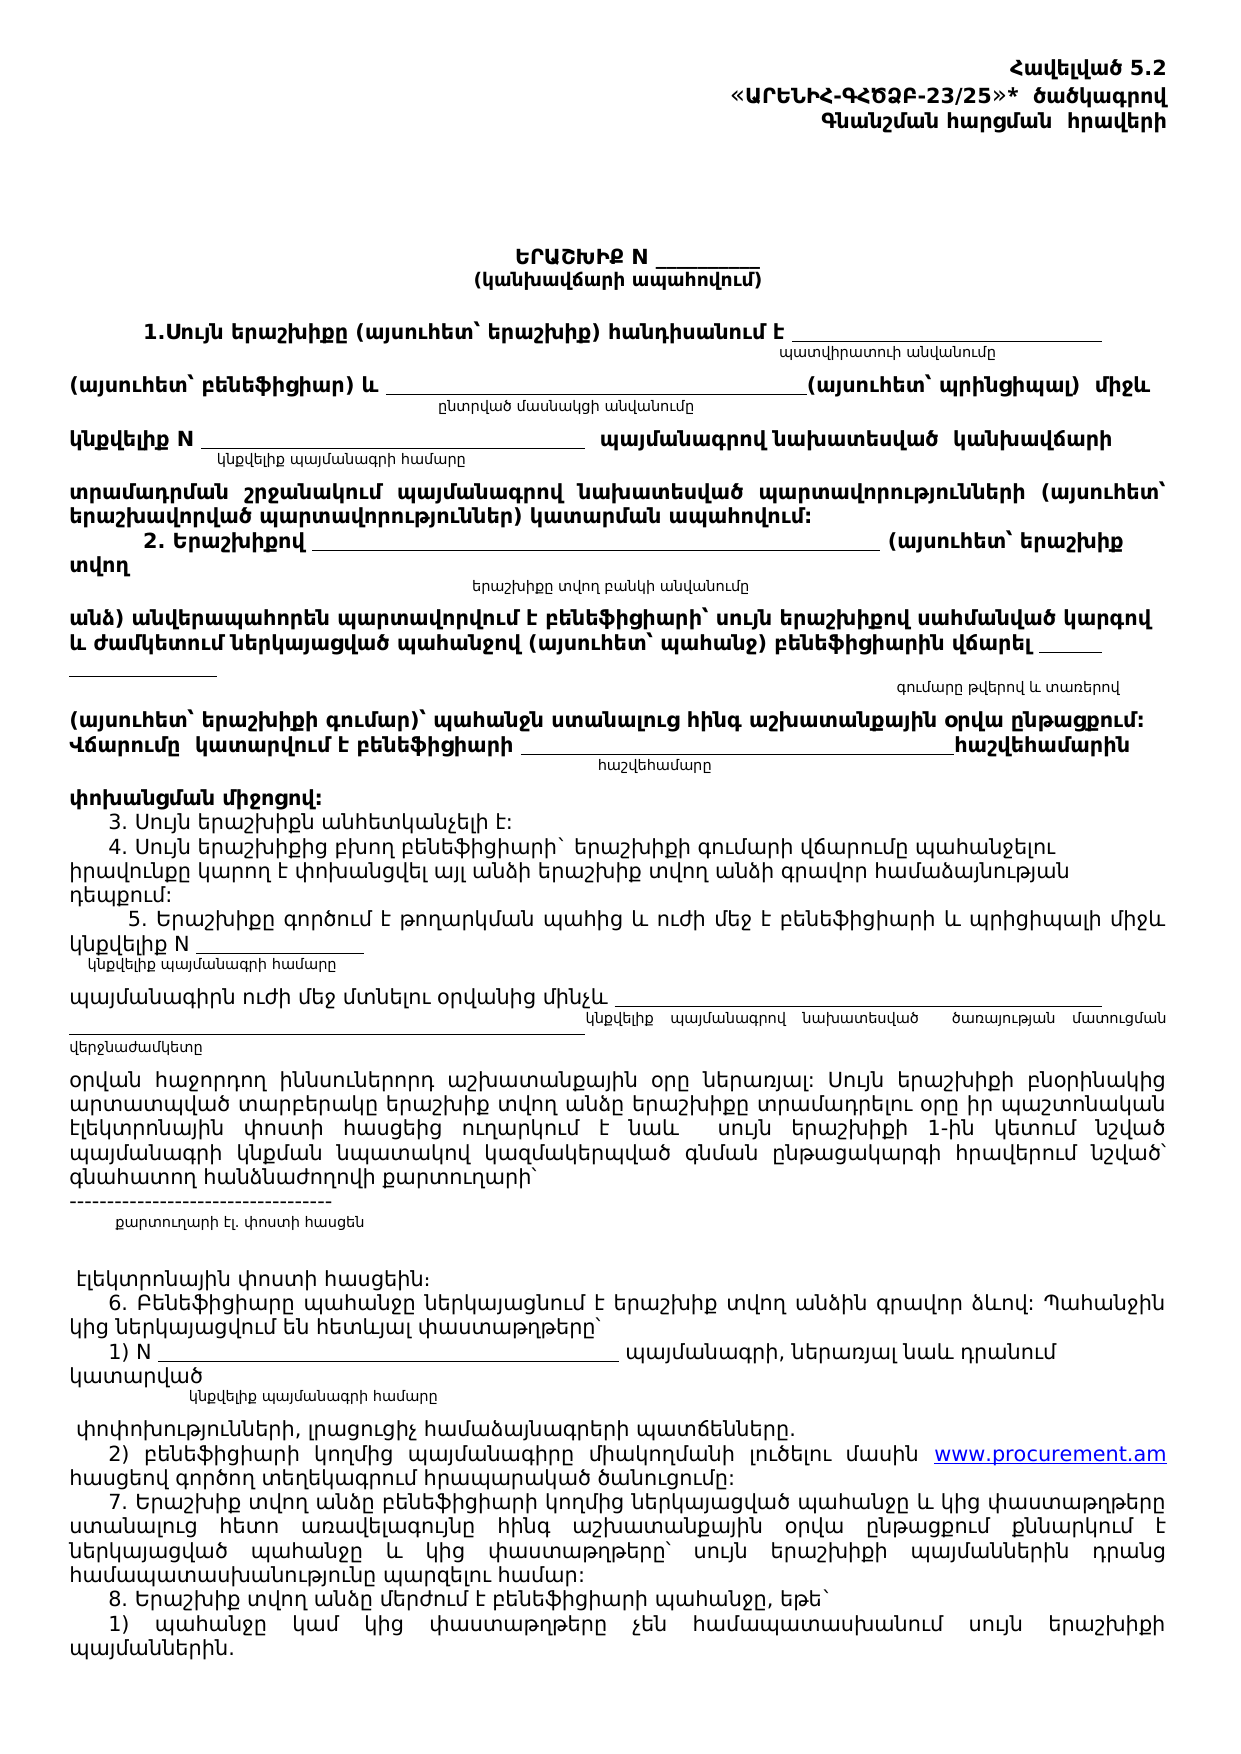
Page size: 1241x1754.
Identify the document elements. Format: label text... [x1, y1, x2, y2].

text կնքվելիք պայմանագրի համարը [69, 451, 1167, 480]
text 1) N պայմանագրի, ներառյալ նաև դրանում կատարված [69, 1340, 1167, 1388]
text 2) բենեֆիցիարի կողմից պայմանագիրը միակողմանի լուծելու մասին www.procurement.am հասցեով գործող տեղեկագրում հրապարակած ծանուցումը: [69, 1442, 1167, 1490]
text ԵՐԱՇԽԻՔ N __________ [69, 245, 1167, 269]
text 6. Բենեֆիցիարը պահանջը ներկայացնում է երաշխիք տվող անձին գրավոր ձևով: Պահանջին կից ներկայացվում են հետևյալ փաստաթղթերը՝ [69, 1291, 1167, 1340]
text 1.Սույն երաշխիքը (այսուհետ՝ երաշխիք) հանդիսանում է [69, 320, 1167, 344]
text 1) պահանջը կամ կից փաստաթղթերը չեն համապատասխանում սույն երաշխիքի պայմաններին. [69, 1612, 1167, 1660]
text (այսուհետ՝ երաշխիքի գումար)՝ պահանջն ստանալուց հինգ աշխատանքային օրվա ընթացքում: Վճարումը կատարվում է բենեֆիցիարի հաշվեհամարին [69, 708, 1167, 757]
list ----------------------------------- [69, 1189, 1167, 1213]
text 4. Սույն երաշխիքից բխող բենեֆիցիարի` երաշխիքի գումարի վճարումը պահանջելու իրավունքը կարող է փոխանցվել այլ անձի երաշխիք տվող անձի գրավոր համաձայնության դեպքում: [69, 835, 1167, 907]
text գումարը թվերով և տառերով [69, 679, 1167, 708]
list օրվան հաջորդող իննսուներորդ աշխատանքային օրը ներառյալ: Սույն երաշխիքի բնօրինակից արտատպված տարբերակը երաշխիք տվող անձը երաշխիքը տրամադրելու օրը իր պաշտոնական էլեկտրոնային փոստի հասցեից ուղարկում է նաև սույն երաշխիքի 1-ին կետում նշված պայմանագրի կնքման նպատակով կազմակերպված գնման ընթացակարգի հրավերում նշված՝ գնահատող հանձնաժողովի քարտուղարի՝ [69, 1068, 1167, 1189]
text հաշվեհամարը փոխանցման միջոցով: [69, 757, 1167, 810]
text փոփոխությունների, լրացուցիչ համաձայնագրերի պատճենները. [69, 1417, 1167, 1442]
list քարտուղարի էլ. փոստի հասցեն [69, 1213, 1167, 1243]
text պատվիրատուի անվանումը [659, 344, 1167, 373]
text 2. Երաշխիքով (այսուհետ՝ երաշխիք տվող [69, 529, 1167, 577]
text 3. Սույն երաշխիքն անհետկանչելի է: [69, 810, 1167, 835]
text 5. Երաշխիքը գործում է թողարկման պահից և ուժի մեջ է բենեֆիցիարի և պրիցիպալի միջև կնքվելիք N [69, 907, 1167, 956]
text անձ) անվերապահորեն պարտավորվում է բենեֆիցիարի՝ սույն երաշխիքով սահմանված կարգով և ժամկետում ներկայացված պահանջով (այսուհետ՝ պահանջ) բենեֆիցիարին վճարել [69, 606, 1167, 679]
text կնքվելիք N պայմանագրով նախատեսված կանխավճարի [69, 427, 1167, 451]
text «ԱՐԵՆԻՀ-ԳՀԾՁԲ-23/25»* ծածկագրով [69, 80, 1167, 109]
text 8. Երաշխիք տվող անձը մերժում է բենեֆիցիարի պահանջը, եթե` [69, 1587, 1167, 1612]
text երաշխիքը տվող բանկի անվանումը [69, 577, 1167, 606]
list էլեկտրոնային փոստի հասցեին։ [69, 1267, 1167, 1291]
text կնքվելիք պայմանագրի համարը [69, 956, 1167, 985]
list պայմանագիրն ուժի մեջ մտնելու օրվանից մինչև կնքվելիք պայմանագրով նախատեսված ծառայության մատուցման վերջնաժամկետը [69, 985, 1167, 1068]
text (կանխավճարի ապահովում) [69, 269, 1167, 291]
text Հավելված 5.2 [69, 56, 1167, 80]
text (այսուհետ՝ բենեֆիցիար) և (այսուհետ՝ պրինցիպալ) միջև ընտրված մասնակցի անվանումը [69, 373, 1167, 427]
text տրամադրման շրջանակում պայմանագրով նախատեսված պարտավորությունների (այսուհետ՝ երաշխավորված պարտավորություններ) կատարման ապահովում: [69, 480, 1167, 529]
text Գնանշման հարցման հրավերի [69, 109, 1167, 133]
text կնքվելիք պայմանագրի համարը [69, 1388, 1167, 1417]
text 7. Երաշխիք տվող անձը բենեֆիցիարի կողմից ներկայացված պահանջը և կից փաստաթղթերը ստանալուց հետո առավելագույնը հինգ աշխատանքային օրվա ընթացքում քննարկում է ներկայացված պահանջը և կից փաստաթղթերը՝ սույն երաշխիքի պայմաններին դրանց համապատասխանությունը պարզելու համար: [69, 1490, 1167, 1587]
